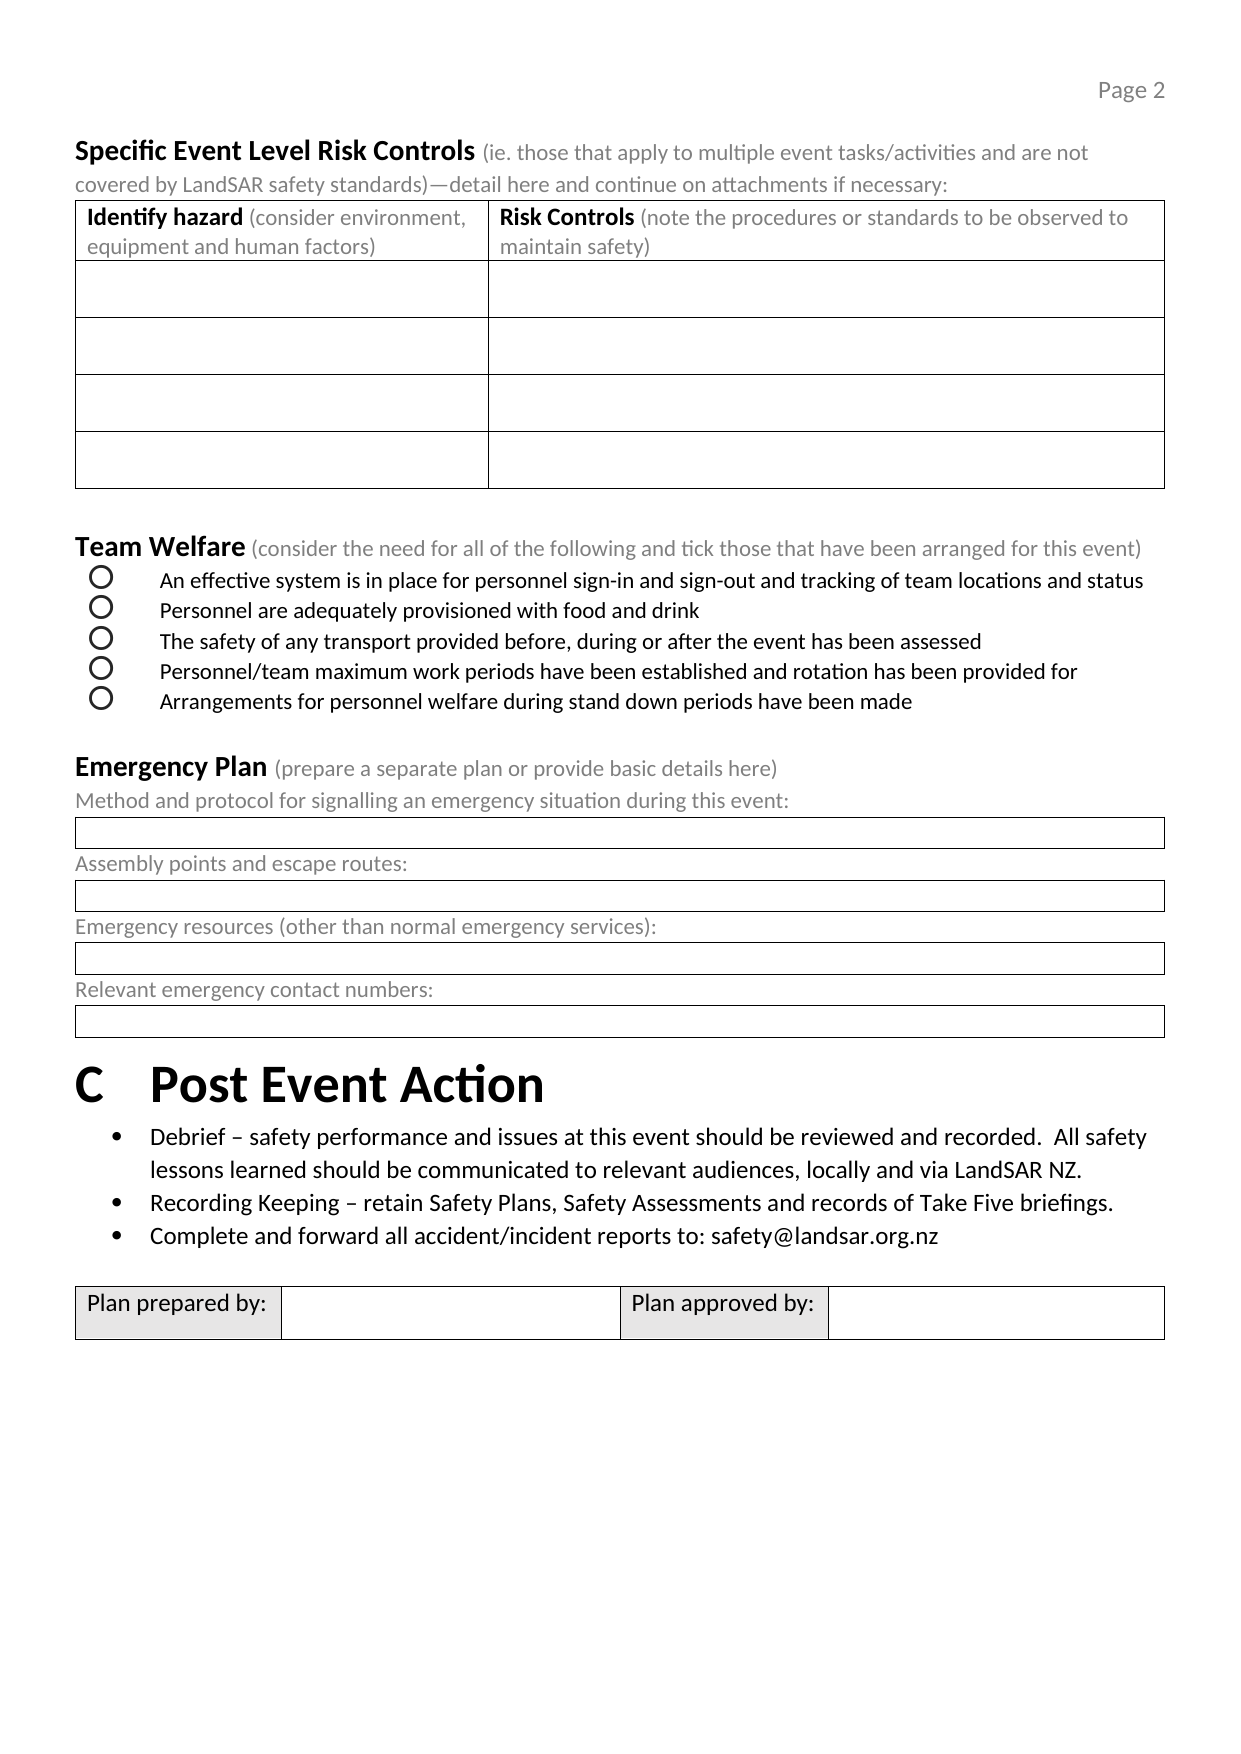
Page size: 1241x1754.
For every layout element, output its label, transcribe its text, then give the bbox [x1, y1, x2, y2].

table_cell [76, 318, 488, 374]
text Method and protocol for signalling an emergency situation during this event: [75, 786, 1165, 814]
table_header [282, 1287, 620, 1338]
table_cell The safety of any transport provided before, during or after the event has been assessed [148, 627, 1164, 657]
text C Post Event Action [75, 1050, 1165, 1116]
list Recording Keeping – retain Safety Plans, Safety Assessments and records of Take Five briefings. [112, 1187, 1165, 1218]
table_cell [76, 375, 488, 431]
table_cell [489, 318, 1164, 374]
table_header [76, 943, 1164, 974]
table_header Plan prepared by: [76, 1287, 281, 1338]
table_cell Personnel are adequately provisioned with food and drink [148, 596, 1164, 627]
table_header [76, 818, 1164, 848]
table_cell [76, 261, 488, 317]
text Assembly points and escape routes: [75, 849, 1165, 877]
text Emergency Plan (prepare a separate plan or provide basic details here) [75, 748, 1165, 784]
text Team Welfare (consider the need for all of the following and tick those that have been arranged for this event) [75, 528, 1165, 563]
table_header An effective system is in place for personnel sign-in and sign-out and tracking of team locations and status [148, 566, 1164, 596]
table_header [76, 1006, 1164, 1037]
table_cell [489, 375, 1164, 431]
table_header [829, 1287, 1164, 1338]
table_cell Arrangements for personnel welfare during stand down periods have been made [148, 688, 1164, 723]
list Complete and forward all accident/incident reports to: safety@landsar.org.nz [112, 1220, 1165, 1251]
table_header Identify hazard (consider environment, equipment and human factors) [76, 201, 488, 260]
table_cell Personnel/team maximum work periods have been established and rotation has been provided for [148, 657, 1164, 687]
table_header Risk Controls (note the procedures or standards to be observed to maintain safety) [489, 201, 1164, 260]
list Debrief – safety performance and issues at this event should be reviewed and recorded. All safety lessons learned should be communicated to relevant audiences, locally and via LandSAR NZ. [112, 1122, 1165, 1185]
text Emergency resources (other than normal emergency services): [75, 912, 1165, 940]
table_cell [489, 261, 1164, 317]
table_header [76, 881, 1164, 911]
table_cell [489, 432, 1164, 488]
table_cell [76, 432, 488, 488]
text Specific Event Level Risk Controls (ie. those that apply to multiple event tasks/activities and are not covered by LandSAR safety standards)—detail here and continue on attachments if necessary: [75, 132, 1165, 198]
table_header Plan approved by: [621, 1287, 828, 1338]
text Relevant emergency contact numbers: [75, 975, 1165, 1003]
